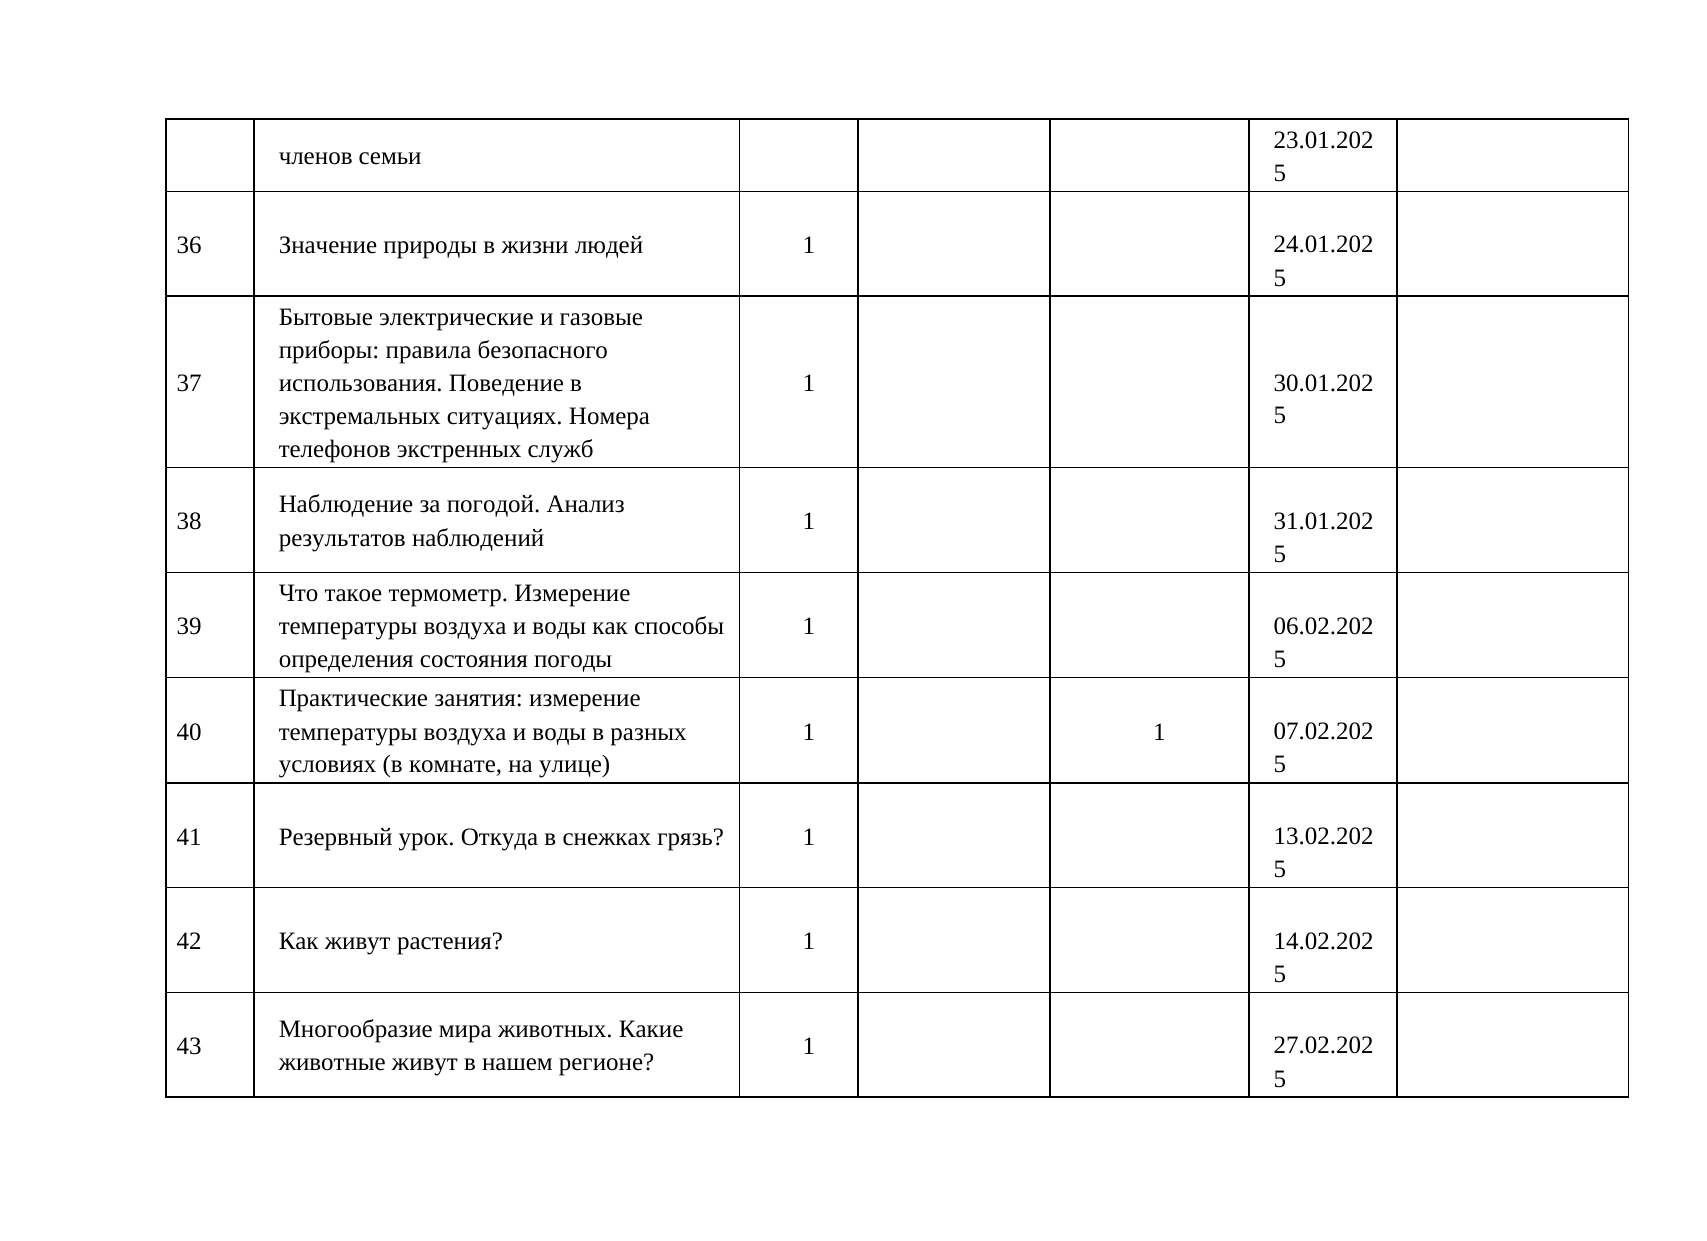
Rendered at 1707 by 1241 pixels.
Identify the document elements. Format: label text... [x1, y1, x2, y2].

table_cell [1051, 192, 1248, 295]
table_cell 38 [167, 468, 253, 571]
table_cell [1051, 468, 1248, 571]
table_cell 27.02.2025 [1250, 993, 1396, 1096]
table_cell 30.01.2025 [1250, 297, 1396, 467]
table_cell 1 [1051, 678, 1248, 782]
table_cell [1051, 784, 1248, 887]
table_cell [1051, 297, 1248, 467]
table_cell [1051, 120, 1248, 191]
table_cell [1051, 888, 1248, 992]
table_cell 1 [740, 888, 857, 992]
table_cell [859, 573, 1049, 677]
table_cell [859, 297, 1049, 467]
table_cell 1 [740, 993, 857, 1096]
table_cell 35 [167, 120, 253, 191]
table_cell 37 [167, 297, 253, 467]
table_cell 42 [167, 888, 253, 992]
table_cell [1398, 120, 1628, 191]
table_cell 1 [740, 678, 857, 782]
table_cell Бытовые электрические и газовые приборы: правила безопасного использования. Поведение в экстремальных ситуациях. Номера телефонов экстренных служб [255, 297, 739, 467]
table_cell 06.02.2025 [1250, 573, 1396, 677]
table_cell 1 [740, 573, 857, 677]
table_cell [1398, 297, 1628, 467]
table_cell 1 [740, 192, 857, 295]
table_cell Многообразие мира животных. Какие животные живут в нашем регионе? [255, 993, 739, 1096]
table_cell Значение природы в жизни людей [255, 192, 739, 295]
table_cell [859, 192, 1049, 295]
table_cell Что такое термометр. Измерение температуры воздуха и воды как способы определения состояния погоды [255, 573, 739, 677]
table_cell Резервный урок. Откуда в снежках грязь? [255, 784, 739, 887]
table_cell Наблюдение за погодой. Анализ результатов наблюдений [255, 468, 739, 571]
table_cell 39 [167, 573, 253, 677]
table_cell 13.02.2025 [1250, 784, 1396, 887]
table_cell Практические занятия: измерение температуры воздуха и воды в разных условиях (в комнате, на улице) [255, 678, 739, 782]
table_cell [1051, 993, 1248, 1096]
table_cell 1 [740, 120, 857, 191]
table_cell 1 [740, 297, 857, 467]
table_cell [859, 888, 1049, 992]
table_cell [1398, 678, 1628, 782]
table_cell 23.01.2025 [1250, 120, 1396, 191]
table_cell 31.01.2025 [1250, 468, 1396, 571]
table_cell 41 [167, 784, 253, 887]
table_cell [859, 993, 1049, 1096]
table_cell [1398, 888, 1628, 992]
table_cell [1398, 993, 1628, 1096]
table_cell [1398, 784, 1628, 887]
table_cell [859, 120, 1049, 191]
table_cell 40 [167, 678, 253, 782]
table_cell Как живут растения? [255, 888, 739, 992]
table_cell 43 [167, 993, 253, 1096]
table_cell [255, 120, 739, 191]
table_cell [1398, 573, 1628, 677]
table_cell [859, 784, 1049, 887]
table_cell 1 [740, 784, 857, 887]
table_cell 07.02.2025 [1250, 678, 1396, 782]
table_cell [1398, 468, 1628, 571]
table_cell 24.01.2025 [1250, 192, 1396, 295]
table_cell [859, 678, 1049, 782]
table_cell 36 [167, 192, 253, 295]
table_cell 1 [740, 468, 857, 571]
table_cell [859, 468, 1049, 571]
table_cell [1398, 192, 1628, 295]
table_cell [1051, 573, 1248, 677]
table_cell 14.02.2025 [1250, 888, 1396, 992]
